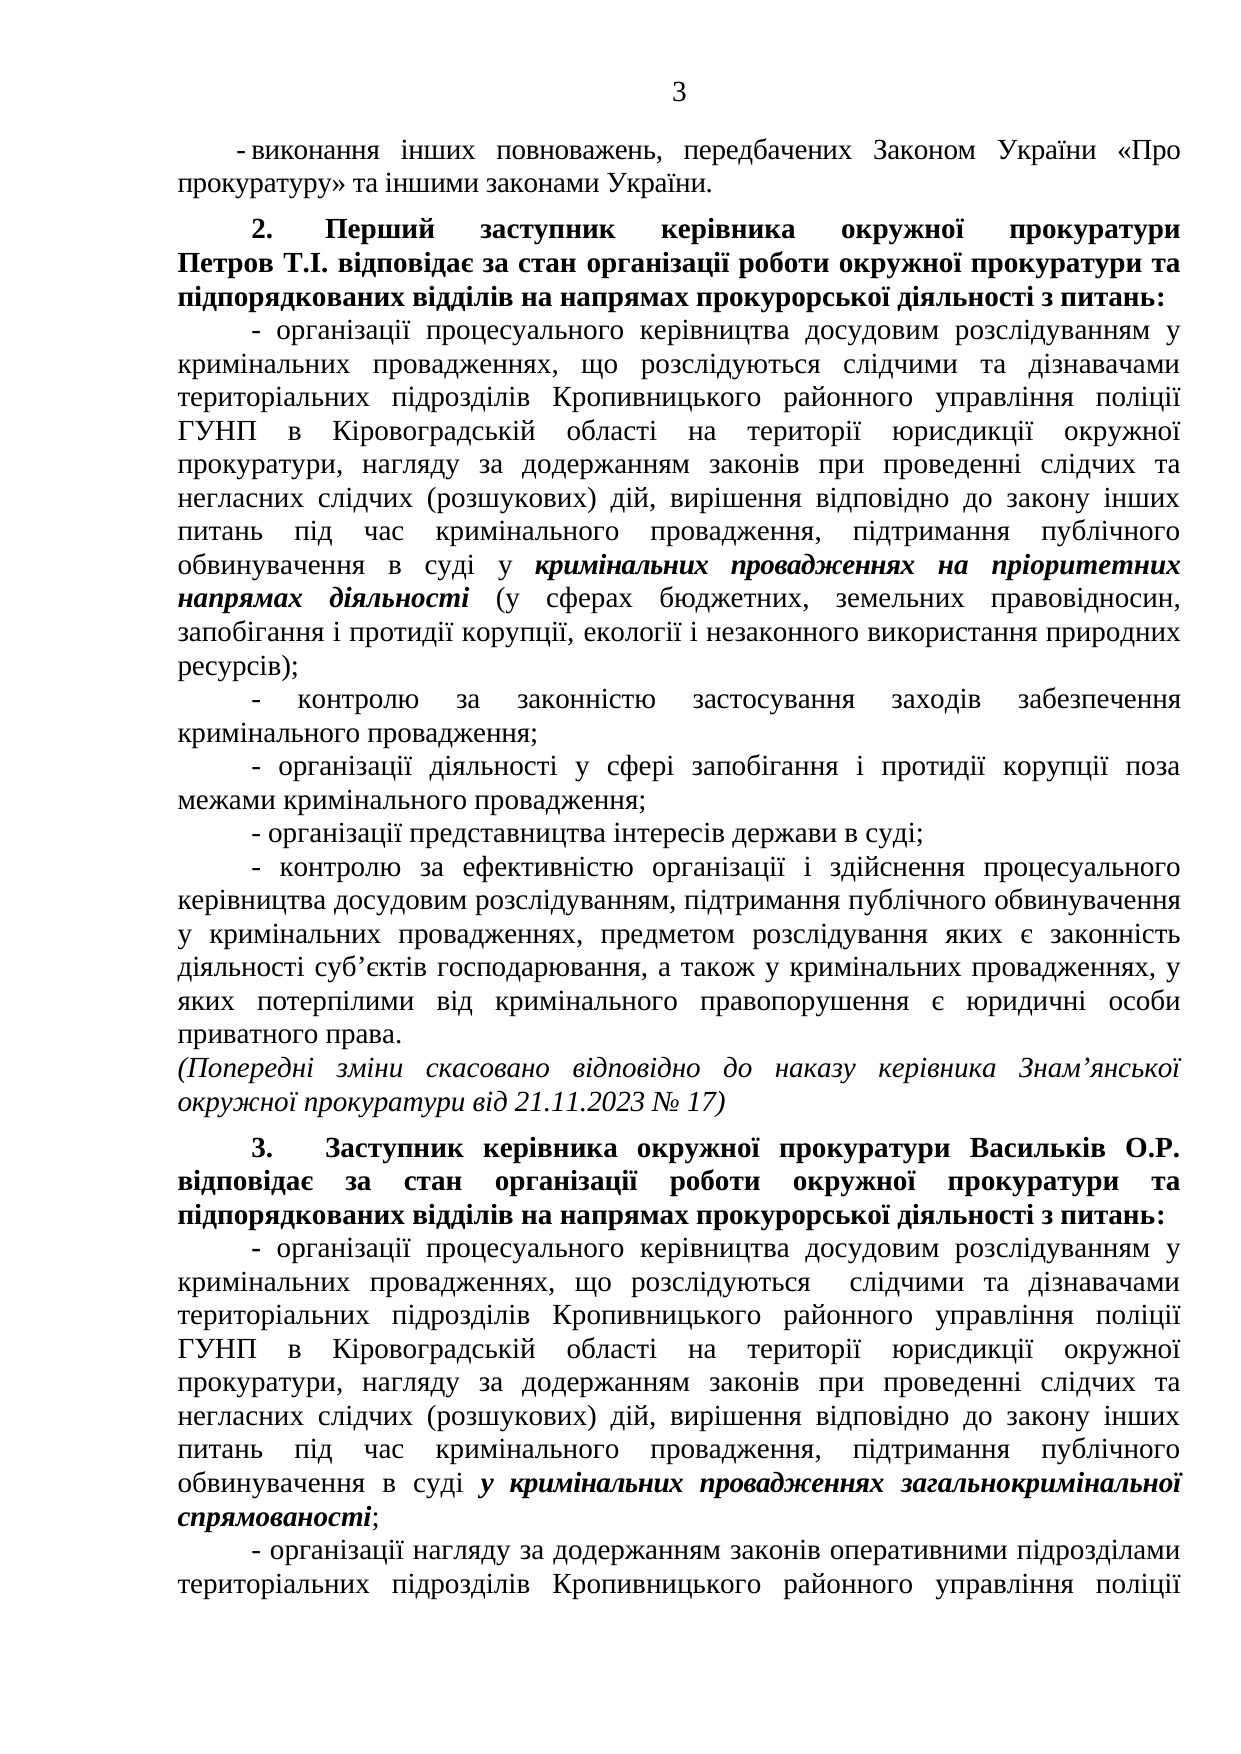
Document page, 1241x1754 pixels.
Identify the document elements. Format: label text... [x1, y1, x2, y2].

text - контролю за ефективністю організації і здійснення процесуального керівництва досудовим розслідуванням, підтримання публічного обвинувачення у кримінальних провадженнях, предметом розслідування яких є законність діяльності суб’єктів господарювання, а також у кримінальних провадженнях, у яких потерпілими від кримінального правопорушення є юридичні особи приватного права. [177, 849, 1181, 1050]
text - контролю за законністю застосування заходів забезпечення кримінального провадження; [177, 681, 1181, 748]
text - організації процесуального керівництва досудовим розслідуванням у кримінальних провадженнях, що розслідуються слідчими та дізнавачами територіальних підрозділів Кропивницького районного управління поліції ГУНП в Кіровоградській області на території юрисдикції окружної прокуратури, нагляду за додержанням законів при проведенні слідчих та негласних слідчих (розшукових) дій, вирішення відповідно до закону інших питань під час кримінального провадження, підтримання публічного обвинувачення в суді у кримінальних провадженнях загальнокримінальної спрямованості; [177, 1230, 1181, 1532]
text - організації діяльності у сфері запобігання і протидії корупції поза межами кримінального провадження; [177, 748, 1181, 815]
text (Попередні зміни скасовано відповідно до наказу керівника Знам’янської окружної прокуратури від 21.11.2023 № 17) [177, 1050, 1181, 1117]
list виконання інших повноважень, передбачених Законом України «Про прокуратуру» та іншими законами України. [177, 132, 1181, 199]
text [177, 1532, 1181, 1599]
text 2. Перший заступник керівника окружної прокуратури Петров Т.І. відповідає за стан організації роботи окружної прокуратури та підпорядкованих відділів на напрямах прокурорської діяльності з питань: [177, 212, 1181, 312]
text - організації процесуального керівництва досудовим розслідуванням у кримінальних провадженнях, що розслідуються слідчими та дізнавачами територіальних підрозділів Кропивницького районного управління поліції ГУНП в Кіровоградській області на території юрисдикції окружної прокуратури, нагляду за додержанням законів при проведенні слідчих та негласних слідчих (розшукових) дій, вирішення відповідно до закону інших питань під час кримінального провадження, підтримання публічного обвинувачення в суді у кримінальних провадженнях на пріоритетних напрямах діяльності (у сферах бюджетних, земельних правовідносин, запобігання і протидії корупції, екології і незаконного використання природних ресурсів); [177, 312, 1181, 681]
text - організації представництва інтересів держави в суді; [177, 815, 1181, 849]
text 3. Заступник керівника окружної прокуратури Васильків О.Р. відповідає за стан організації роботи окружної прокуратури та підпорядкованих відділів на напрямах прокурорської діяльності з питань: [177, 1130, 1181, 1230]
